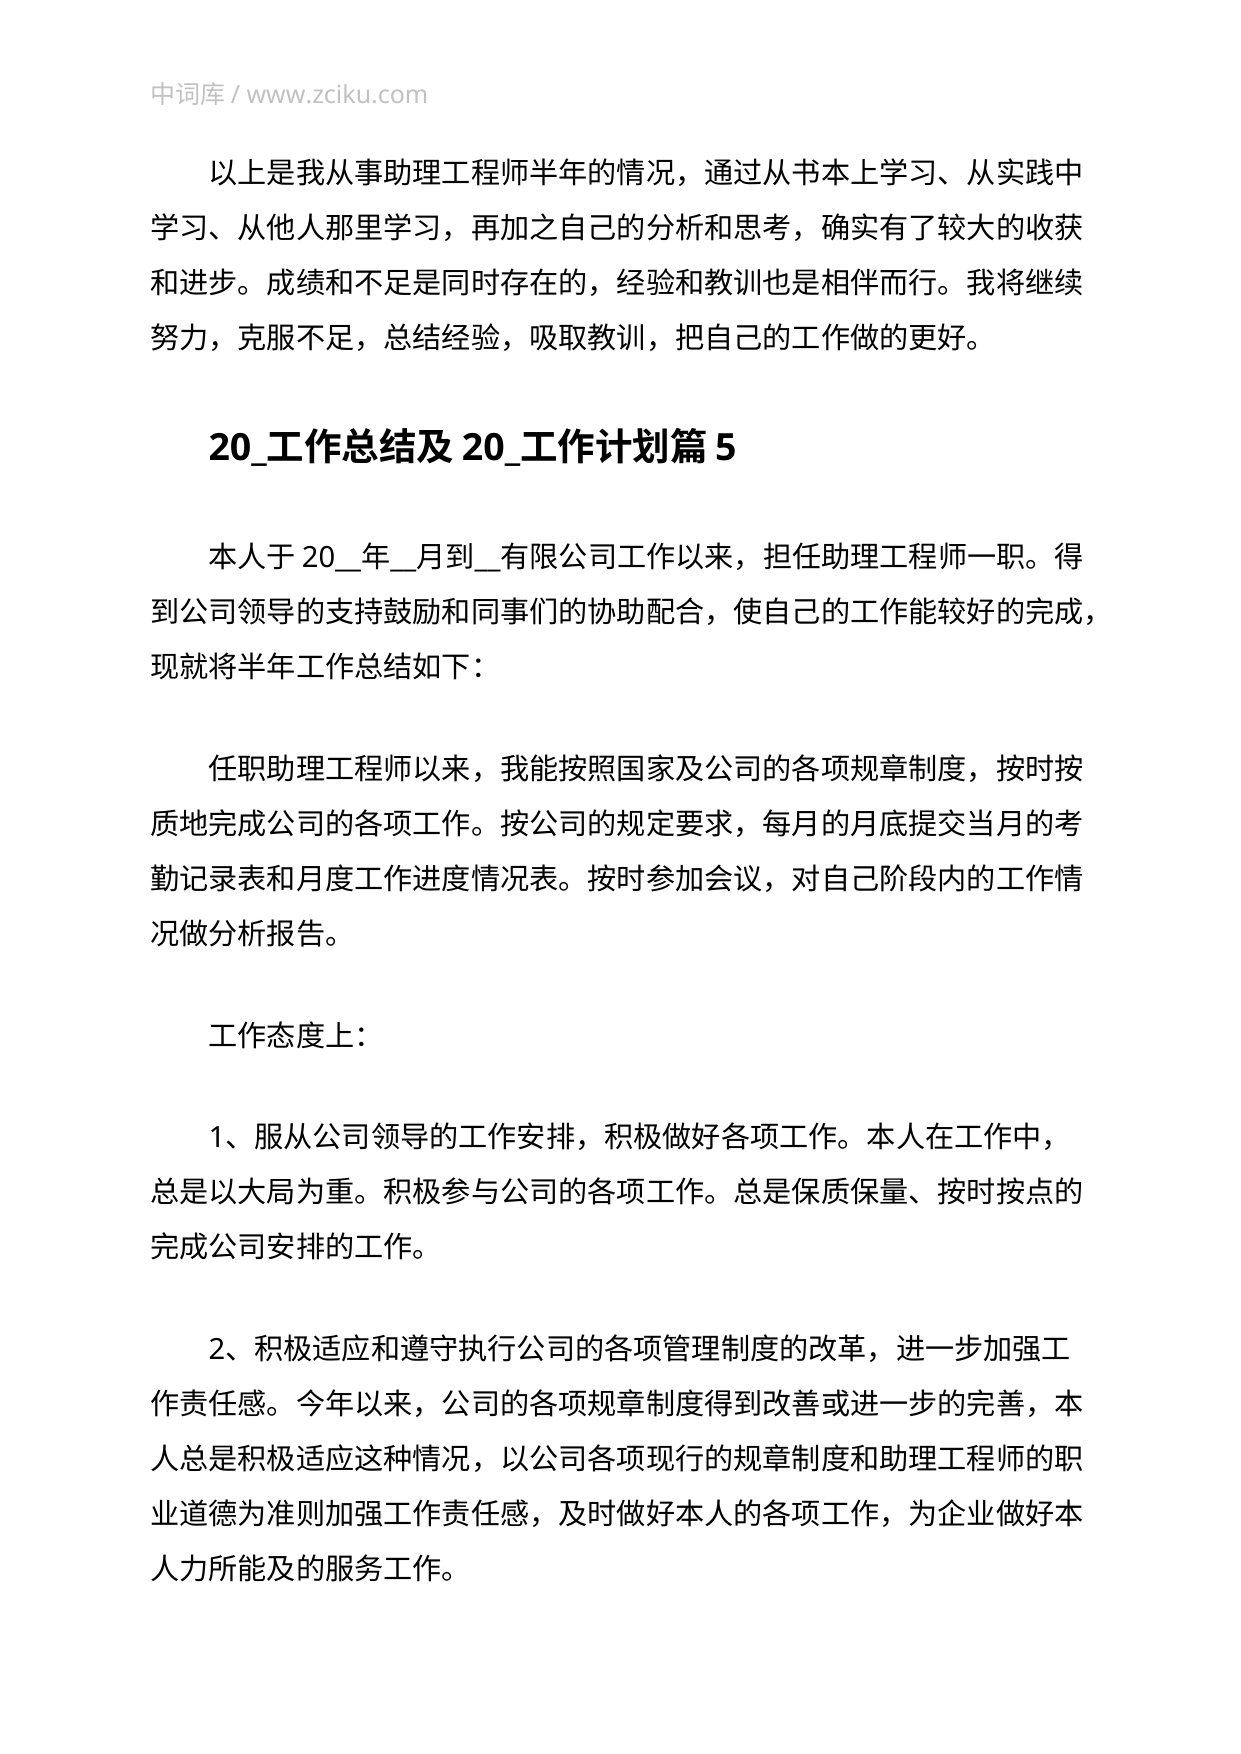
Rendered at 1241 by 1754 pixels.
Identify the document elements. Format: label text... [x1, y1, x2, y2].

text 2、积极适应和遵守执行公司的各项管理制度的改革，进一步加强工作责任感。今年以来，公司的各项规章制度得到改善或进一步的完善，本人总是积极适应这种情况，以公司各项现行的规章制度和助理工程师的职业道德为准则加强工作责任感，及时做好本人的各项工作，为企业做好本人力所能及的服务工作。 [150, 1326, 1090, 1588]
text 任职助理工程师以来，我能按照国家及公司的各项规章制度，按时按质地完成公司的各项工作。按公司的规定要求，每月的月底提交当月的考勤记录表和月度工作进度情况表。按时参加会议，对自己阶段内的工作情况做分析报告。 [150, 746, 1090, 953]
text 工作态度上： [150, 1012, 1090, 1054]
text 20_工作总结及20_工作计划篇5 [150, 416, 1090, 471]
text 1、服从公司领导的工作安排，积极做好各项工作。本人在工作中，总是以大局为重。积极参与公司的各项工作。总是保质保量、按时按点的完成公司安排的工作。 [150, 1114, 1090, 1266]
text 本人于20__年__月到__有限公司工作以来，担任助理工程师一职。得到公司领导的支持鼓励和同事们的协助配合，使自己的工作能较好的完成，现就将半年工作总结如下： [150, 534, 1090, 686]
text 以上是我从事助理工程师半年的情况，通过从书本上学习、从实践中学习、从他人那里学习，再加之自己的分析和思考，确实有了较大的收获和进步。成绩和不足是同时存在的，经验和教训也是相伴而行。我将继续努力，克服不足，总结经验，吸取教训，把自己的工作做的更好。 [150, 150, 1090, 357]
